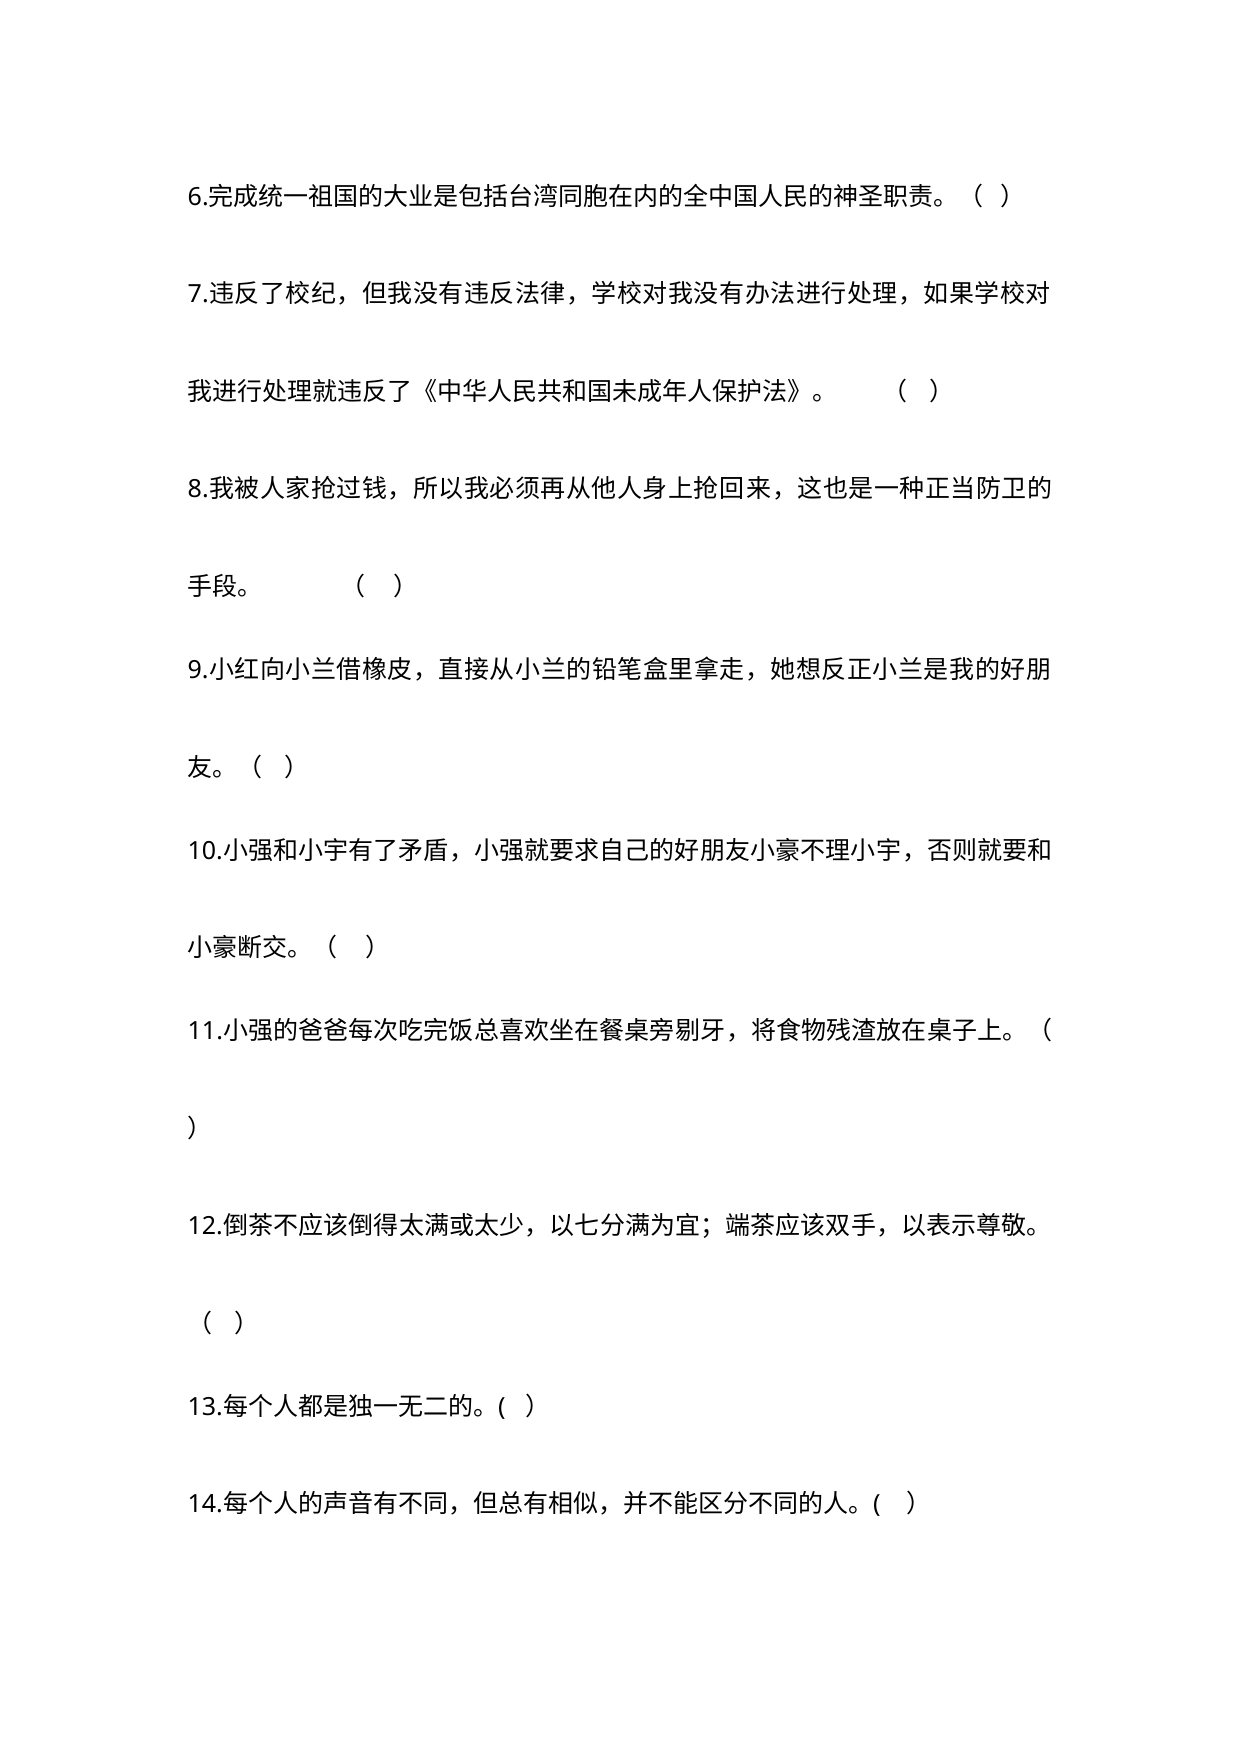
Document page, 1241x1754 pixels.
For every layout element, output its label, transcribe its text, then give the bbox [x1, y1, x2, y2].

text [187, 1372, 1053, 1534]
text 6.完成统一祖国的大业是包括台湾同胞在内的全中国人民的神圣职责。（ ） 7.违反了校纪，但我没有违反法律，学校对我没有办法进行处理，如果学校对我进行处理就违反了《中华人民共和国未成年人保护法》。 （ ） 8.我被人家抢过钱，所以我必须再从他人身上抢回来，这也是一种正当防卫的手段。 （ ） [187, 162, 1053, 617]
text 11.小强的爸爸每次吃完饭总喜欢坐在餐桌旁剔牙，将食物残渣放在桌子上。（ ） 12.倒茶不应该倒得太满或太少，以七分满为宜；端茶应该双手，以表示尊敬。（ ） [187, 996, 1053, 1354]
text 9.小红向小兰借橡皮，直接从小兰的铅笔盒里拿走，她想反正小兰是我的好朋友。（ ） [187, 635, 1053, 798]
text 10.小强和小宇有了矛盾，小强就要求自己的好朋友小豪不理小宇，否则就要和小豪断交。（ ） [187, 816, 1053, 978]
